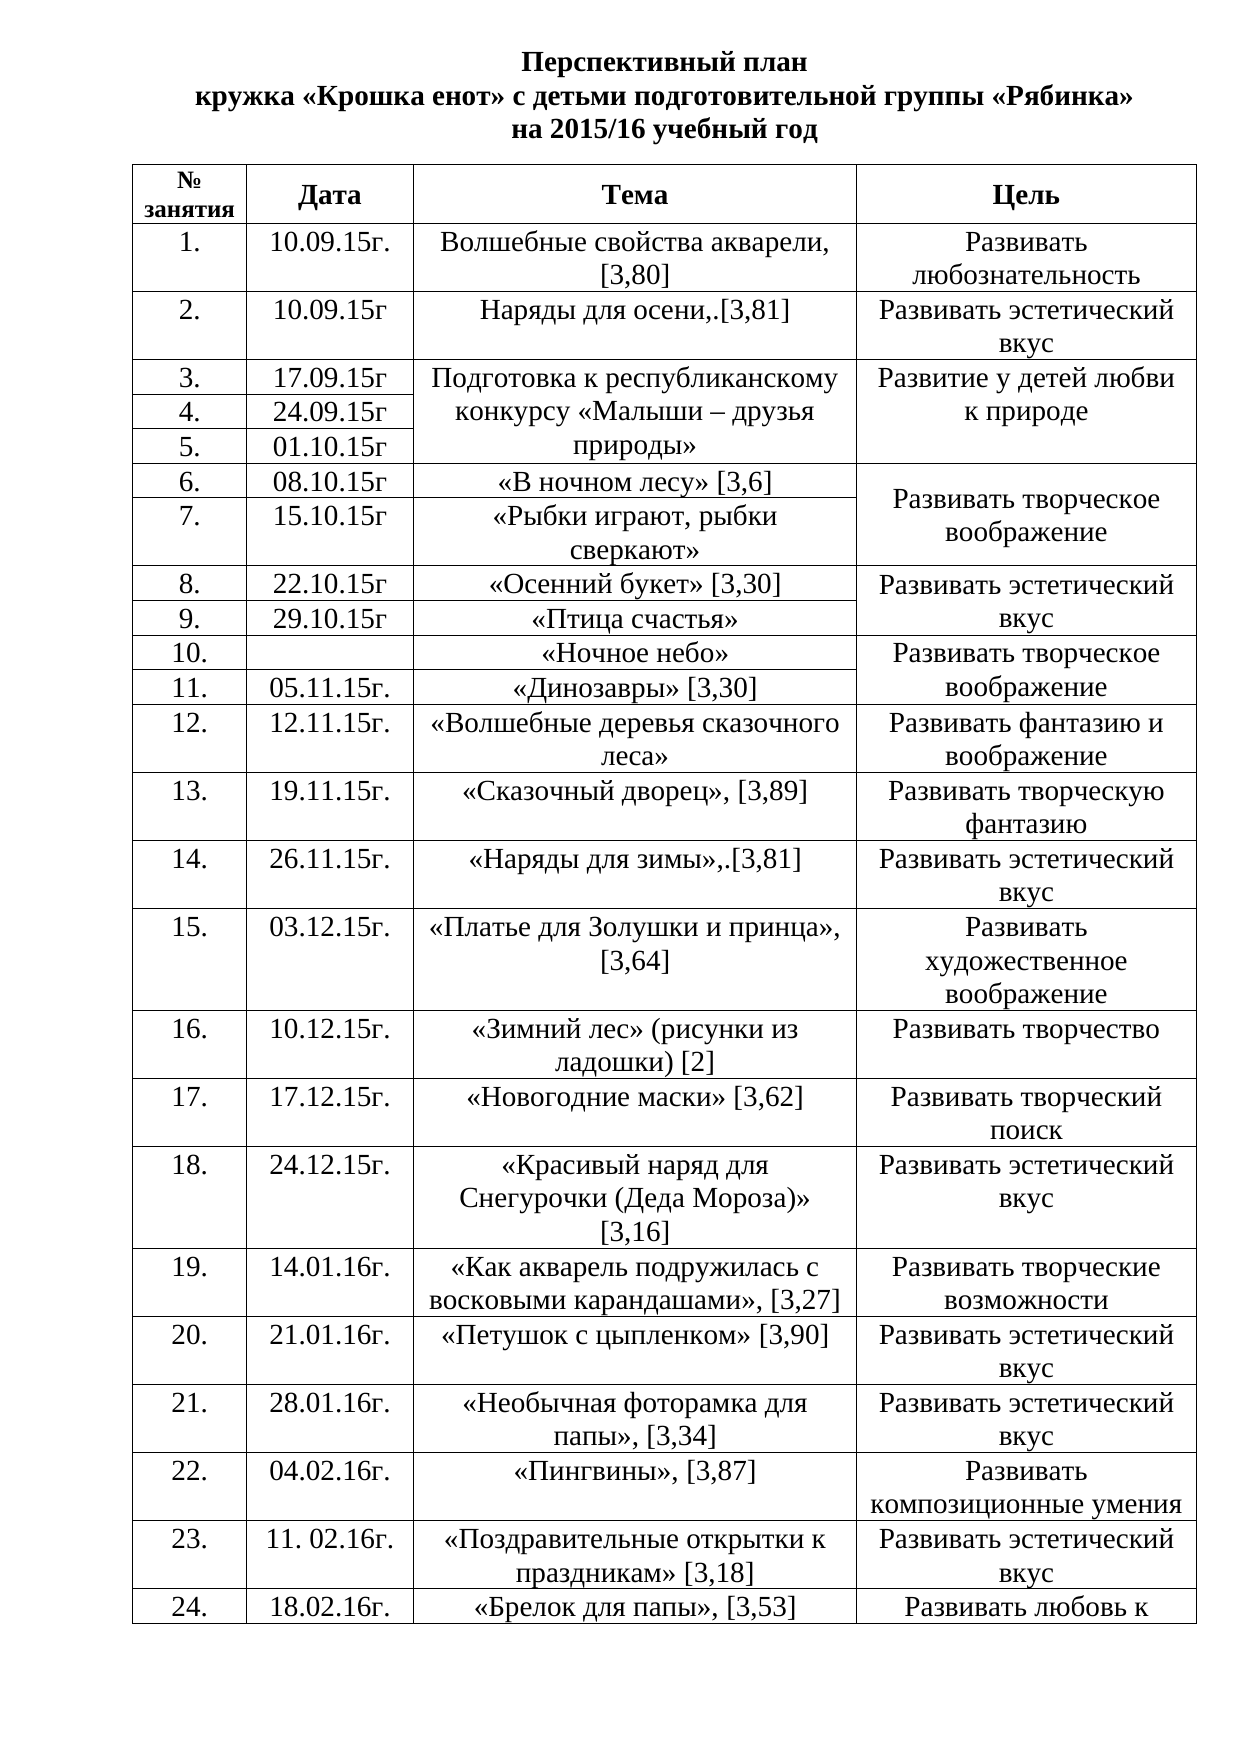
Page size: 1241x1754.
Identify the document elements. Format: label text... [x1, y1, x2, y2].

table_cell «Красивый наряд для Снегурочки (Деда Мороза)» [3,16] [414, 1147, 856, 1248]
table_cell Развивать эстетический вкус [857, 1317, 1196, 1384]
table_cell [247, 636, 413, 669]
table_cell Развивать творчество [857, 1011, 1196, 1078]
table_cell 14.01.16г. [247, 1249, 413, 1316]
table_cell 19.11.15г. [247, 773, 413, 840]
table_cell Развивать эстетический вкус [857, 1521, 1196, 1588]
table_cell «Поздравительные открытки к праздникам» [3,18] [414, 1521, 856, 1588]
table_cell 5. [133, 429, 246, 463]
table_cell «Сказочный дворец», [3,89] [414, 773, 856, 840]
text кружка «Крошка енот» с детьми подготовительной группы «Рябинка» [177, 78, 1152, 111]
table_cell 29.10.15г [247, 601, 413, 634]
table_cell 2. [133, 292, 246, 359]
table_cell 04.02.16г. [247, 1453, 413, 1520]
table_cell «Платье для Золушки и принца», [3,64] [414, 909, 856, 1010]
table_cell 15. [133, 909, 246, 1010]
table_cell Развивать творческую фантазию [857, 773, 1196, 840]
table_header Тема [414, 165, 856, 223]
table_cell Развивать любознательность [857, 224, 1196, 291]
table_cell 16. [133, 1011, 246, 1078]
table_cell «Птица счастья» [414, 601, 856, 634]
table_cell Развивать композиционные умения [857, 1453, 1196, 1520]
table_cell Развивать эстетический вкус [857, 1385, 1196, 1452]
table_cell 1. [133, 224, 246, 291]
table_cell «Как акварель подружилась с восковыми карандашами», [3,27] [414, 1249, 856, 1316]
table_cell Развивать эстетический вкус [857, 292, 1196, 359]
table_cell «Зимний лес» (рисунки из ладошки) [2] [414, 1011, 856, 1078]
table_cell «Ночное небо» [414, 636, 856, 669]
table_cell 15.10.15г [247, 498, 413, 565]
table_cell Развивать творческое воображение [857, 636, 1196, 704]
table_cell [857, 1589, 1196, 1623]
table_cell 7. [133, 498, 246, 565]
text Перспективный план [177, 44, 1152, 78]
table_cell 21.01.16г. [247, 1317, 413, 1384]
table_cell 01.10.15г [247, 429, 413, 463]
table_cell Развивать эстетический вкус [857, 841, 1196, 908]
table_cell Развитие у детей любви к природе [857, 360, 1196, 463]
table_cell 9. [133, 601, 246, 634]
table_cell 12.11.15г. [247, 705, 413, 772]
table_cell «Необычная фоторамка для папы», [3,34] [414, 1385, 856, 1452]
table_cell 10. [133, 636, 246, 669]
table_cell Развивать творческий поиск [857, 1079, 1196, 1146]
table_cell 24.09.15г [247, 395, 413, 428]
table_cell 18. [133, 1147, 246, 1248]
table_cell 17.09.15г [247, 360, 413, 393]
table_cell Волшебные свойства акварели, [3,80] [414, 224, 856, 291]
table_cell Развивать творческие возможности [857, 1249, 1196, 1316]
table_cell Развивать фантазию и воображение [857, 705, 1196, 772]
table_cell «Динозавры» [3,30] [414, 670, 856, 704]
table_cell Подготовка к республиканскому конкурсу «Малыши – друзья природы» [414, 360, 856, 463]
table_cell «В ночном лесу» [3,6] [414, 464, 856, 497]
table_cell 14. [133, 841, 246, 908]
table_cell 22.10.15г [247, 566, 413, 600]
table_cell 05.11.15г. [247, 670, 413, 704]
table_cell 10.12.15г. [247, 1011, 413, 1078]
table_cell 11. [133, 670, 246, 704]
table_cell 24. [133, 1589, 246, 1623]
table_header Дата [247, 165, 413, 223]
table_cell «Волшебные деревья сказочного леса» [414, 705, 856, 772]
table_cell 3. [133, 360, 246, 393]
table_cell 08.10.15г [247, 464, 413, 497]
table_header Цель [857, 165, 1196, 223]
table_cell Развивать эстетический вкус [857, 566, 1196, 634]
table_cell 13. [133, 773, 246, 840]
table_cell 20. [133, 1317, 246, 1384]
table_cell 10.09.15г [247, 292, 413, 359]
table_cell 12. [133, 705, 246, 772]
table_cell 28.01.16г. [247, 1385, 413, 1452]
table_cell 8. [133, 566, 246, 600]
table_cell Наряды для осени,.[3,81] [414, 292, 856, 359]
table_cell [414, 1589, 856, 1623]
table_cell «Рыбки играют, рыбки сверкают» [414, 498, 856, 565]
table_cell 19. [133, 1249, 246, 1316]
table_cell 17.12.15г. [247, 1079, 413, 1146]
table_cell 24.12.15г. [247, 1147, 413, 1248]
table_header № занятия [133, 165, 246, 223]
table_cell «Пингвины», [3,87] [414, 1453, 856, 1520]
table_cell 4. [133, 395, 246, 428]
table_cell 03.12.15г. [247, 909, 413, 1010]
table_cell «Петушок с цыпленком» [3,90] [414, 1317, 856, 1384]
table_cell Развивать творческое воображение [857, 464, 1196, 565]
text на 2015/16 учебный год [177, 111, 1152, 145]
table_cell «Осенний букет» [3,30] [414, 566, 856, 600]
table_cell 11. 02.16г. [247, 1521, 413, 1588]
table_cell Развивать художественное воображение [857, 909, 1196, 1010]
table_cell 23. [133, 1521, 246, 1588]
table_cell «Наряды для зимы»,.[3,81] [414, 841, 856, 908]
table_cell Развивать эстетический вкус [857, 1147, 1196, 1248]
table_cell «Новогодние маски» [3,62] [414, 1079, 856, 1146]
table_cell 10.09.15г. [247, 224, 413, 291]
table_cell 6. [133, 464, 246, 497]
table_cell 26.11.15г. [247, 841, 413, 908]
table_cell 21. [133, 1385, 246, 1452]
table_cell 22. [133, 1453, 246, 1520]
table_cell 18.02.16г. [247, 1589, 413, 1623]
table_cell 17. [133, 1079, 246, 1146]
